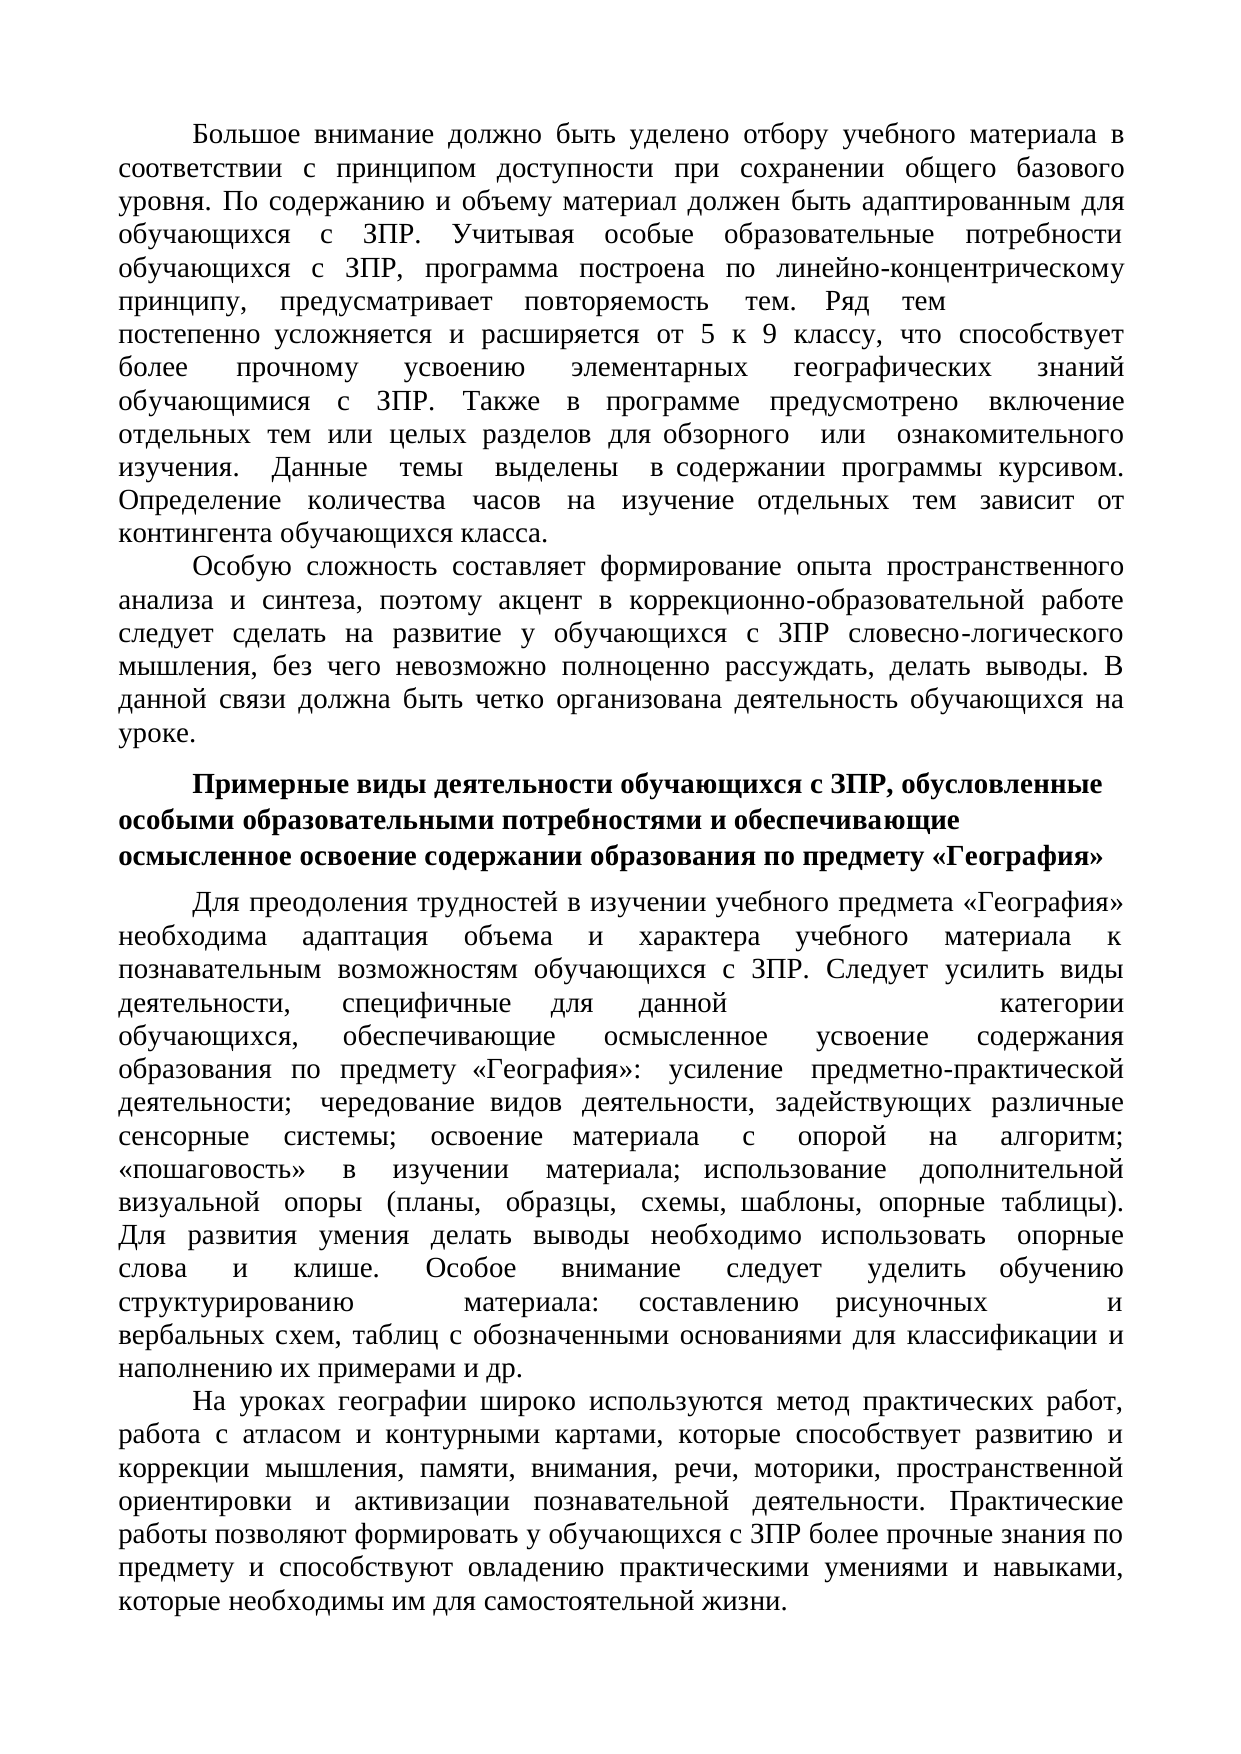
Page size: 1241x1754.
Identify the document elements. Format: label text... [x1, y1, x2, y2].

text Большое внимание должно быть уделено отбору учебного материала в соответствии с принципом доступности при сохранении общего базового уровня. По содержанию и объему материал должен быть адаптированным для обучающихся с ЗПР. Учитывая особые образовательные потребности обучающихся с ЗПР, программа построена по линейно-концентрическому принципу, предусматривает повторяемость тем. Ряд тем постепенно усложняется и расширяется от 5 к 9 классу, что способствует более прочному усвоению элементарных географических знаний обучающимися с ЗПР. Также в программе предусмотрено включение отдельных тем или целых разделов для обзорного или ознакомительного изучения. Данные темы выделены в содержании программы курсивом. Определение количества часов на изучение отдельных тем зависит от контингента обучающихся класса. [118, 117, 1124, 549]
text Для преодоления трудностей в изучении учебного предмета «География» необходима адаптация объема и характера учебного материала к познавательным возможностям обучающихся с ЗПР. Следует усилить виды деятельности, специфичные для данной категории обучающихся, обеспечивающие осмысленное усвоение содержания образования по предмету «География»: усиление предметно-практической деятельности; чередование видов деятельности, задействующих различные сенсорные системы; освоение материала с опорой на алгоритм; «пошаговость» в изучении материала; использование дополнительной визуальной опоры (планы, образцы, схемы, шаблоны, опорные таблицы). Для развития умения делать выводы необходимо использовать опорные слова и клише. Особое внимание следует уделить обучению структурированию материала: составлению рисуночных и вербальных схем, таблиц с обозначенными основаниями для классификации и наполнению их примерами и др. [118, 885, 1124, 1384]
text Примерные виды деятельности обучающихся с ЗПР, обусловленные особыми образовательными потребностями и обеспечивающие осмысленное освоение содержании образования по предмету «География» [118, 766, 1108, 871]
text На уроках географии широко используются метод практических работ, работа с атласом и контурными картами, которые способствует развитию и коррекции мышления, памяти, внимания, речи, моторики, пространственной ориентировки и активизации познавательной деятельности. Практические работы позволяют формировать у обучающихся с ЗПР более прочные знания по предмету и способствуют овладению практическими умениями и навыками, которые необходимы им для самостоятельной жизни. [118, 1384, 1123, 1616]
text Особую сложность составляет формирование опыта пространственного анализа и синтеза, поэтому акцент в коррекционно-образовательной работе следует сделать на развитие у обучающихся с ЗПР словесно-логического мышления, без чего невозможно полноценно рассуждать, делать выводы. В данной связи должна быть четко организована деятельность обучающихся на уроке. [118, 549, 1124, 748]
